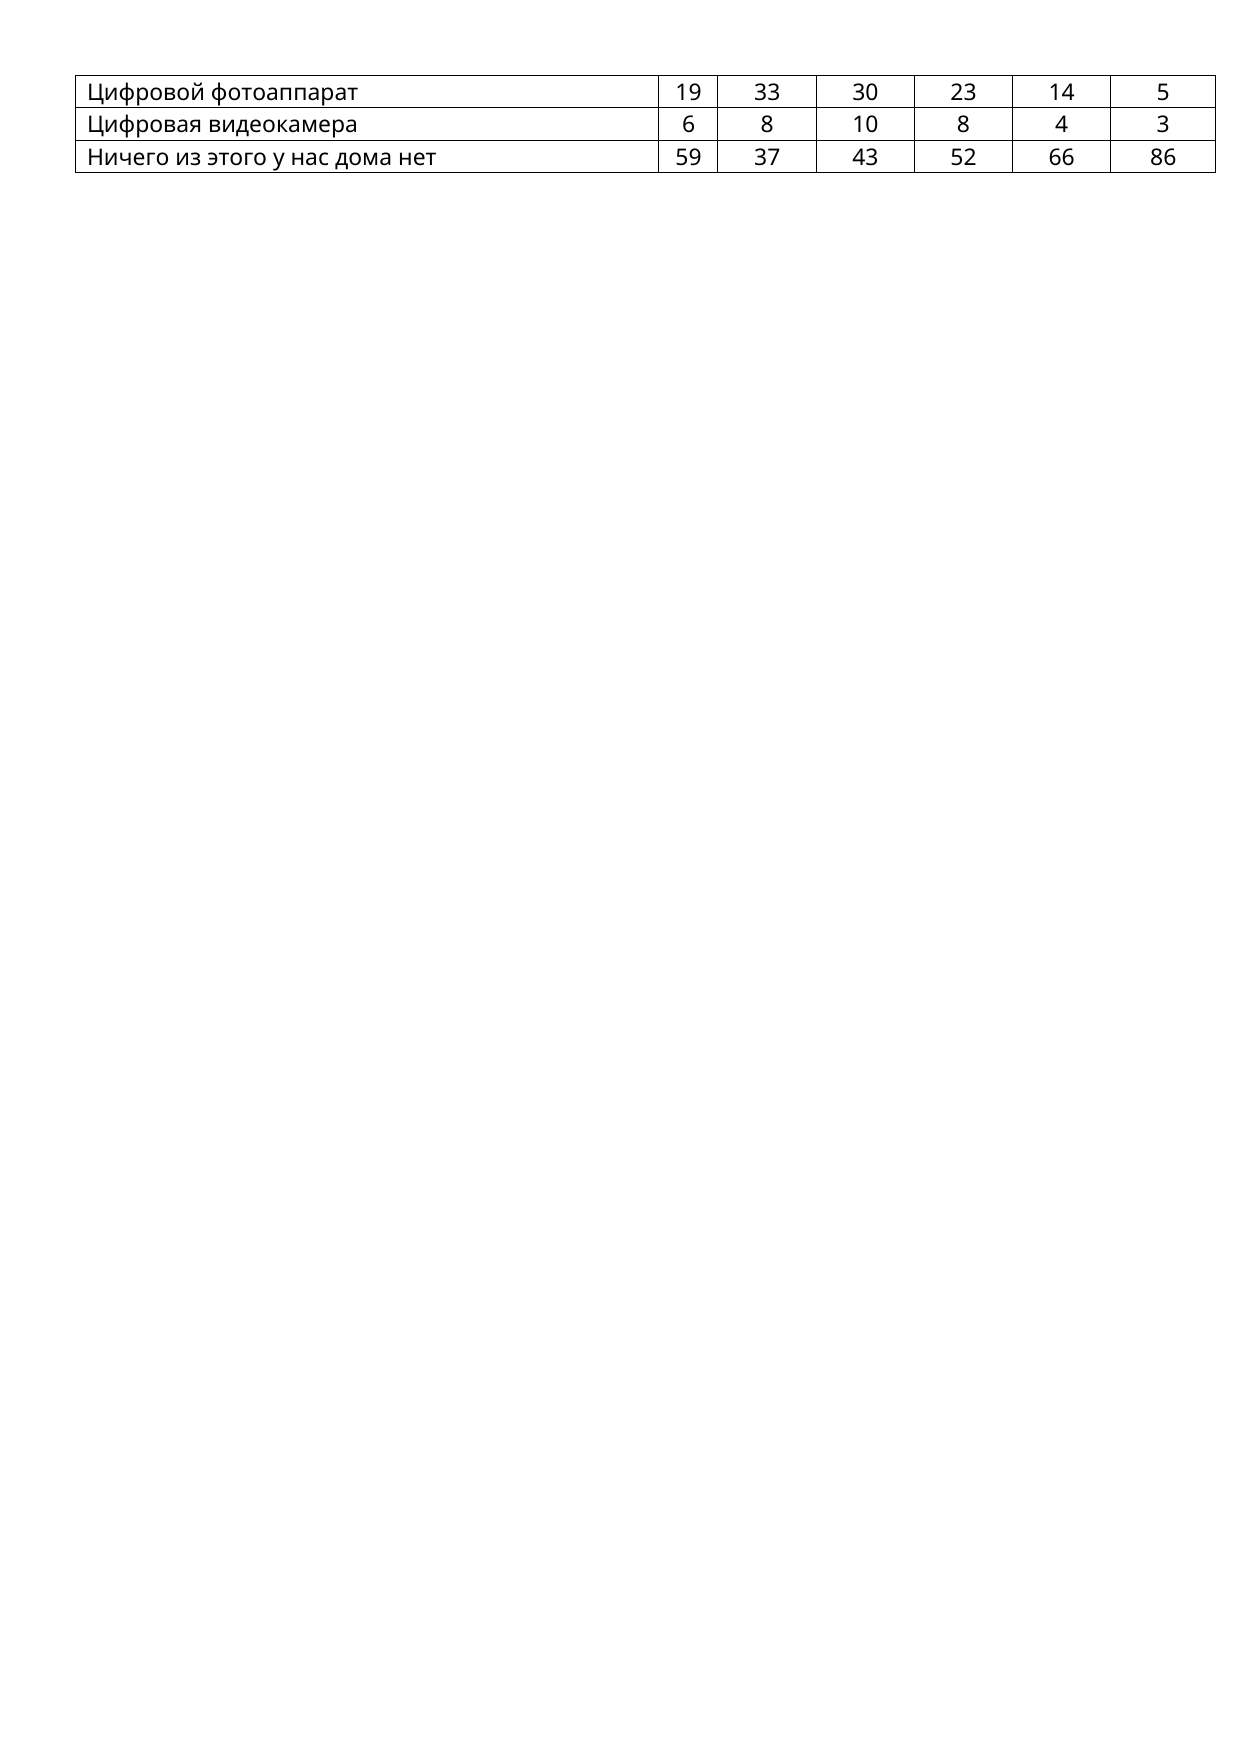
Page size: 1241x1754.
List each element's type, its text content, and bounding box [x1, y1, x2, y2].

table_cell Цифровой фотоаппарат [76, 76, 658, 107]
table_cell 33 [718, 76, 816, 107]
table_cell 5 [1111, 76, 1215, 107]
table_cell 66 [1013, 141, 1110, 172]
table_cell 8 [718, 108, 816, 139]
table_cell 59 [659, 141, 717, 172]
table_cell 8 [915, 108, 1012, 139]
table_cell 4 [1013, 108, 1110, 139]
table_cell 86 [1111, 141, 1215, 172]
table_cell 37 [718, 141, 816, 172]
table_cell 30 [817, 76, 914, 107]
table_cell 6 [659, 108, 717, 139]
table_cell 14 [1013, 76, 1110, 107]
table_cell 19 [659, 76, 717, 107]
table_cell Цифровая видеокамера [76, 108, 658, 139]
table_cell 52 [915, 141, 1012, 172]
table_cell 10 [817, 108, 914, 139]
table_cell Ничего из этого у нас дома нет [76, 141, 658, 172]
table_cell 43 [817, 141, 914, 172]
table_cell 23 [915, 76, 1012, 107]
table_cell 3 [1111, 108, 1215, 139]
